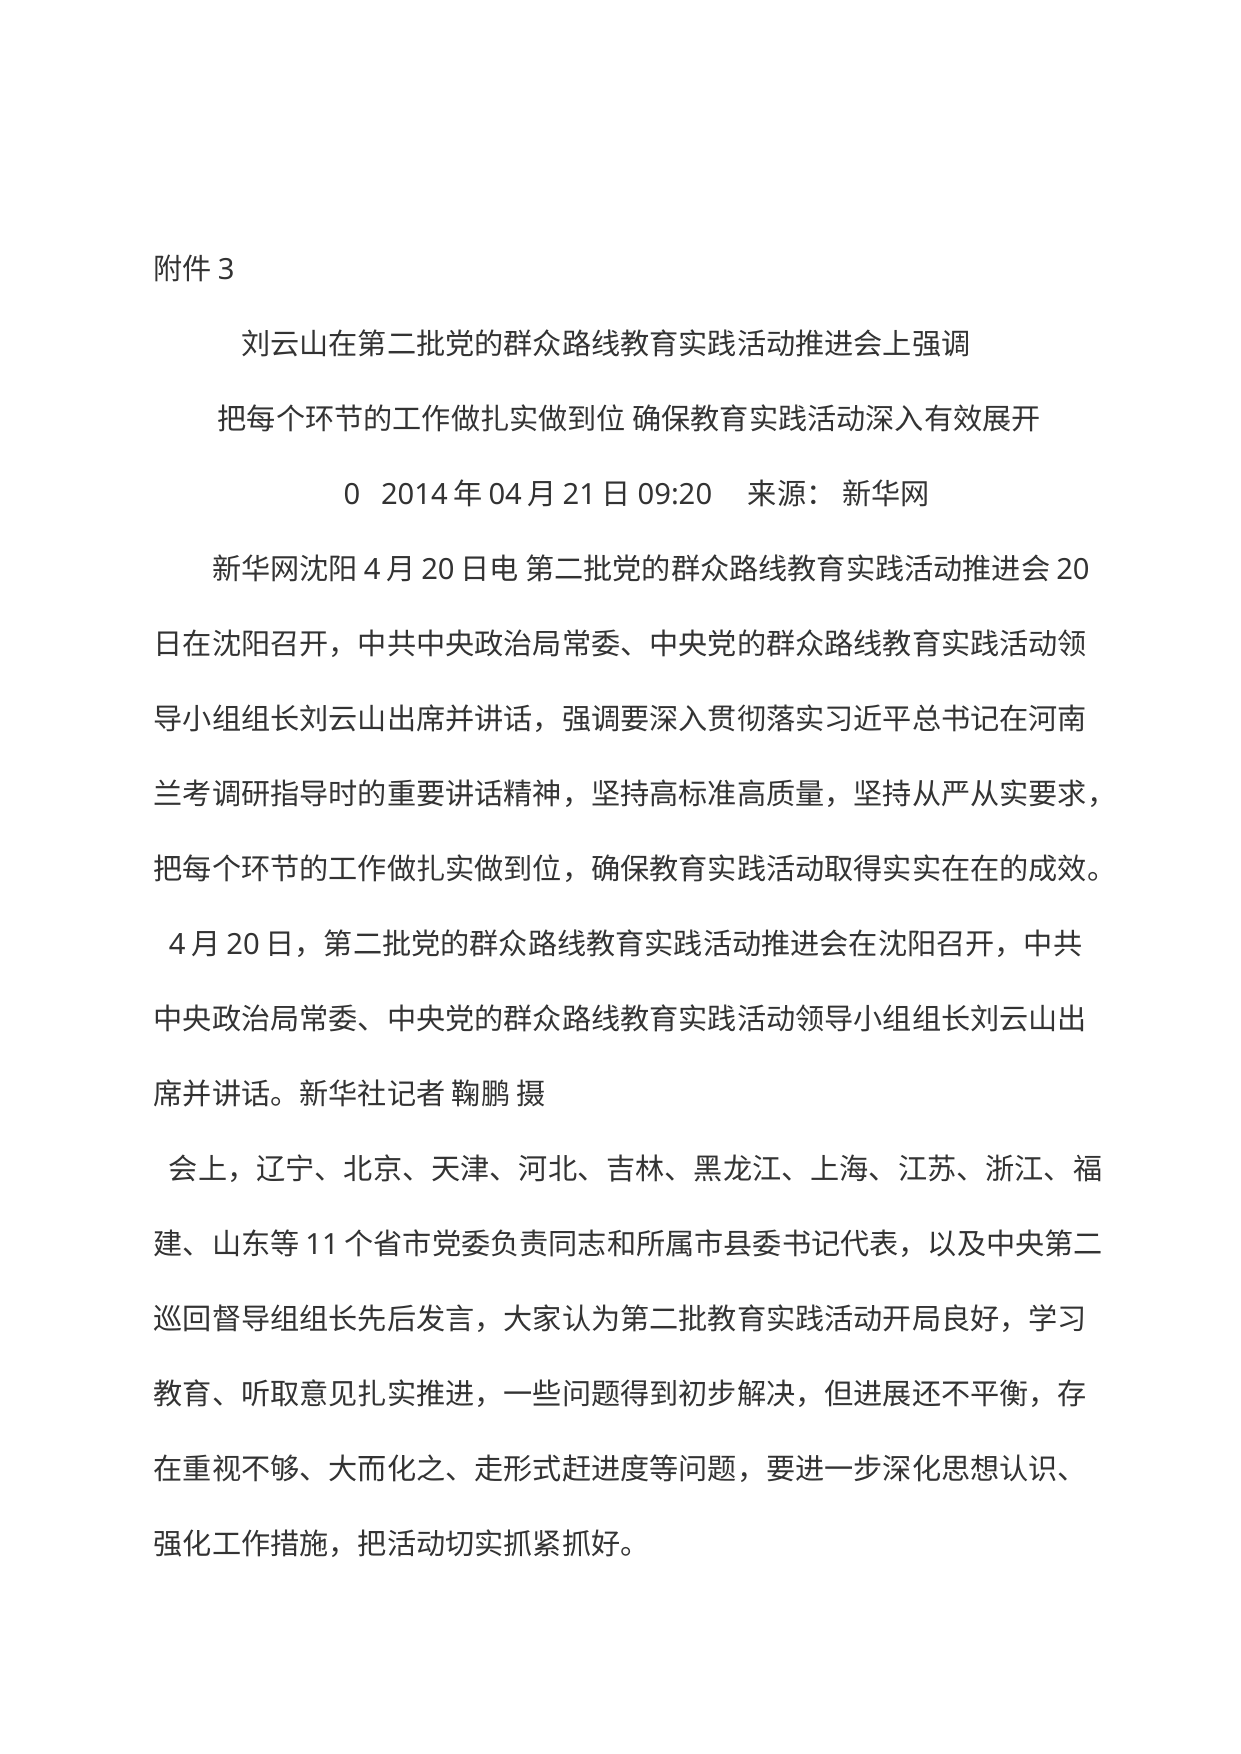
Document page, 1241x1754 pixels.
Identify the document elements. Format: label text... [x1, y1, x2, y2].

text 刘云山在第二批党的群众路线教育实践活动推进会上强调 [153, 304, 1104, 379]
text 4月20日，第二批党的群众路线教育实践活动推进会在沈阳召开，中共中央政治局常委、中央党的群众路线教育实践活动领导小组组长刘云山出席并讲话。新华社记者 鞠鹏 摄 [153, 904, 1104, 1129]
text 会上，辽宁、北京、天津、河北、吉林、黑龙江、上海、江苏、浙江、福建、山东等11个省市党委负责同志和所属市县委书记代表，以及中央第二巡回督导组组长先后发言，大家认为第二批教育实践活动开局良好，学习教育、听取意见扎实推进，一些问题得到初步解决，但进展还不平衡，存在重视不够、大而化之、走形式赶进度等问题，要进一步深化思想认识、强化工作措施，把活动切实抓紧抓好。 [153, 1129, 1104, 1579]
text 把每个环节的工作做扎实做到位 确保教育实践活动深入有效展开 [153, 379, 1104, 454]
text 附件3 [153, 229, 1104, 304]
list 2014年04月21日 09:20 来源： 新华网 [168, 454, 1104, 529]
text 新华网沈阳4月20日电 第二批党的群众路线教育实践活动推进会20日在沈阳召开，中共中央政治局常委、中央党的群众路线教育实践活动领导小组组长刘云山出席并讲话，强调要深入贯彻落实习近平总书记在河南兰考调研指导时的重要讲话精神，坚持高标准高质量，坚持从严从实要求，把每个环节的工作做扎实做到位，确保教育实践活动取得实实在在的成效。 [153, 529, 1104, 904]
